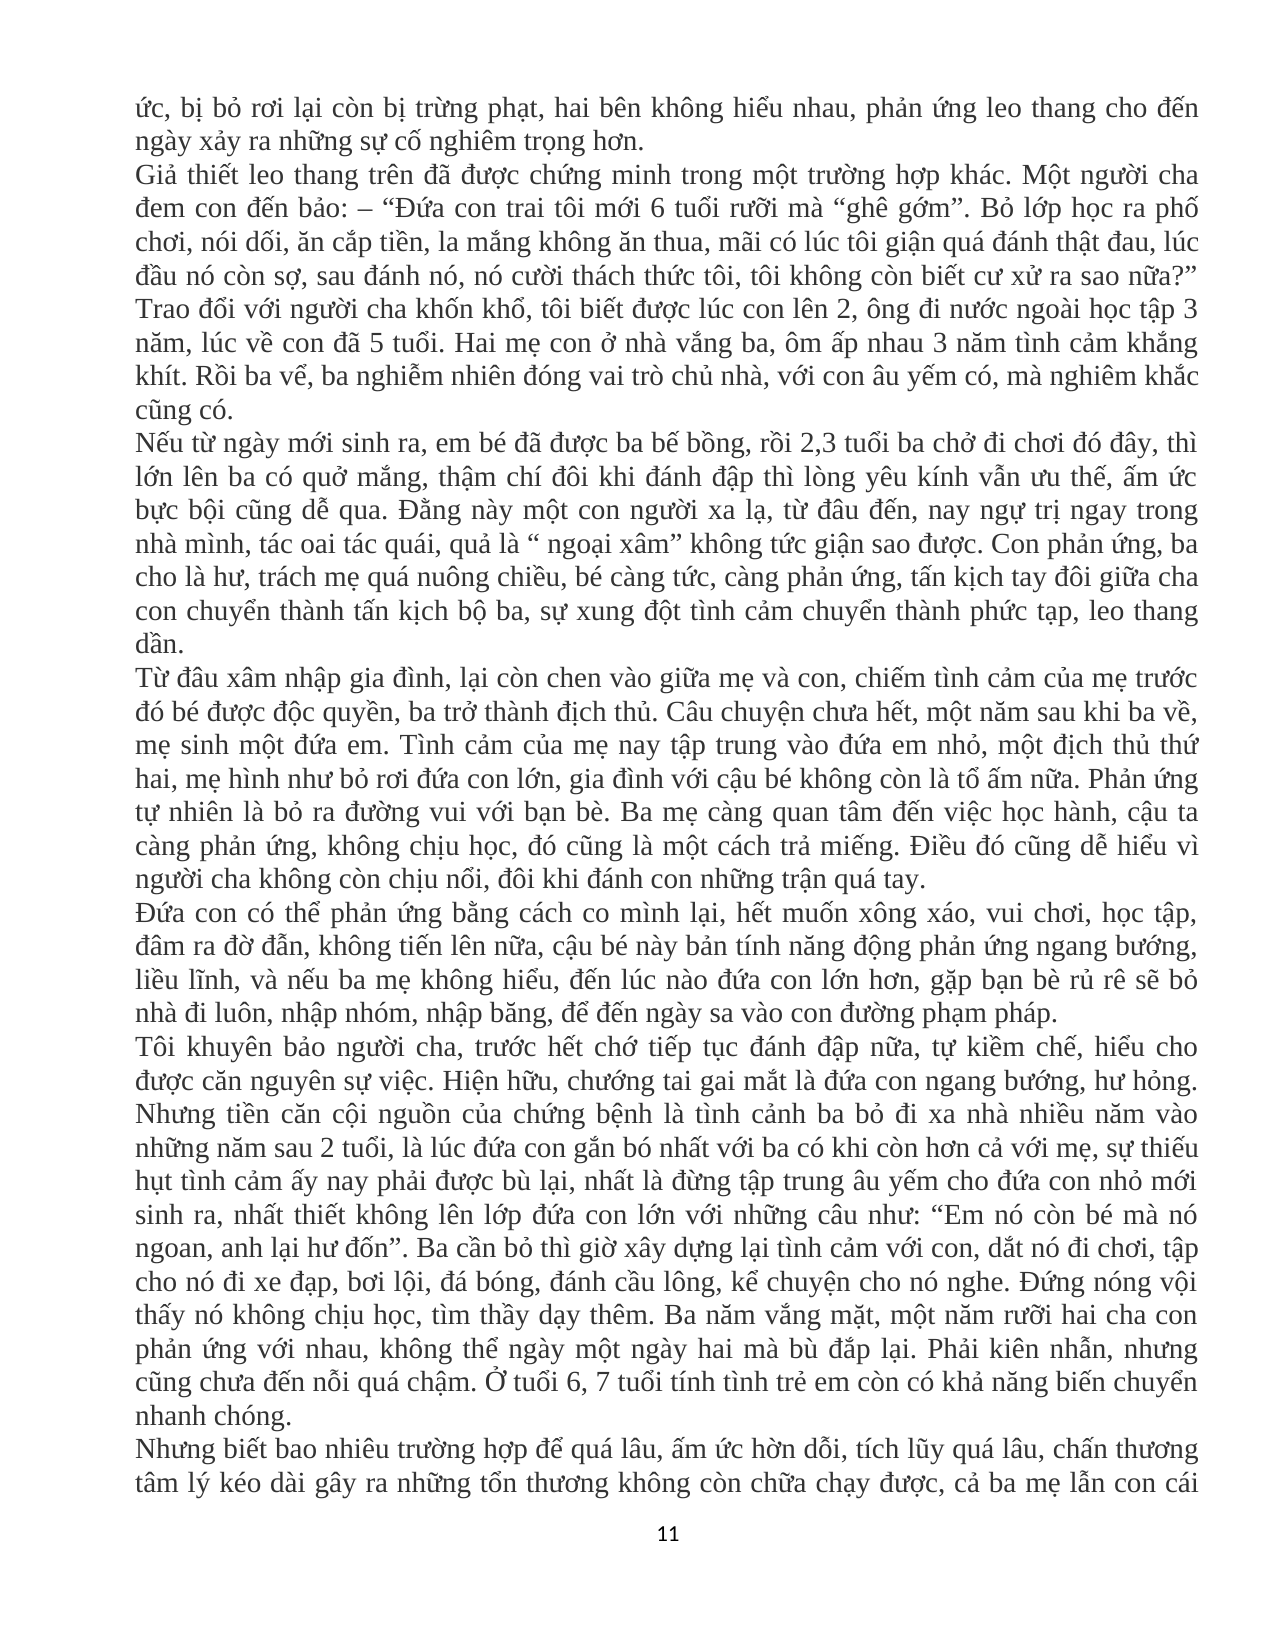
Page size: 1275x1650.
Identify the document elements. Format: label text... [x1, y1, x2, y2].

text Tôi khuyên bảo người cha, trước hết chớ tiếp tục đánh đập nữa, tự kiềm chế, hiểu cho được căn nguyên sự việc. Hiện hữu, chướng tai gai mắt là đứa con ngang bướng, hư hỏng. Nhưng tiền căn cội nguồn của chứng bệnh là tình cảnh ba bỏ đi xa nhà nhiều năm vào những năm sau 2 tuổi, là lúc đứa con gắn bó nhất với ba có khi còn hơn cả với mẹ, sự thiếu hụt tình cảm ấy nay phải được bù lại, nhất là đừng tập trung âu yếm cho đứa con nhỏ mới sinh ra, nhất thiết không lên lớp đứa con lớn với những câu như: “Em nó còn bé mà nó ngoan, anh lại hư đốn”. Ba cần bỏ thì giờ xây dựng lại tình cảm với con, dắt nó đi chơi, tập cho nó đi xe đạp, bơi lội, đá bóng, đánh cầu lông, kể chuyện cho nó nghe. Đứng nóng vội thấy nó không chịu học, tìm thầy dạy thêm. Ba năm vắng mặt, một năm rưỡi hai cha con phản ứng với nhau, không thể ngày một ngày hai mà bù đắp lại. Phải kiên nhẫn, nhưng cũng chưa đến nỗi quá chậm. Ở tuổi 6, 7 tuổi tính tình trẻ em còn có khả năng biến chuyển nhanh chóng. [135, 1029, 1200, 1432]
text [135, 1432, 1200, 1499]
text Giả thiết leo thang trên đã được chứng minh trong một trường hợp khác. Một người cha đem con đến bảo: – “Đứa con trai tôi mới 6 tuổi rưỡi mà “ghê gớm”. Bỏ lớp học ra phố chơi, nói dối, ăn cắp tiền, la mắng không ăn thua, mãi có lúc tôi giận quá đánh thật đau, lúc đầu nó còn sợ, sau đánh nó, nó cười thách thức tôi, tôi không còn biết cư xử ra sao nữa?” Trao đổi với người cha khốn khổ, tôi biết được lúc con lên 2, ông đi nước ngoài học tập 3 năm, lúc về con đã 5 tuổi. Hai mẹ con ở nhà vắng ba, ôm ấp nhau 3 năm tình cảm khắng khít. Rồi ba vể, ba nghiễm nhiên đóng vai trò chủ nhà, với con âu yếm có, mà nghiêm khắc cũng có. [135, 157, 1200, 425]
text Đứa con có thể phản ứng bằng cách co mình lại, hết muốn xông xáo, vui chơi, học tập, đâm ra đờ đẫn, không tiến lên nữa, cậu bé này bản tính năng động phản ứng ngang bướng, liều lĩnh, và nếu ba mẹ không hiểu, đến lúc nào đứa con lớn hơn, gặp bạn bè rủ rê sẽ bỏ nhà đi luôn, nhập nhóm, nhập băng, để đến ngày sa vào con đường phạm pháp. [135, 895, 1200, 1029]
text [135, 90, 1200, 157]
text Nếu từ ngày mới sinh ra, em bé đã được ba bế bồng, rồi 2,3 tuổi ba chở đi chơi đó đây, thì lớn lên ba có quở mắng, thậm chí đôi khi đánh đập thì lòng yêu kính vẫn ưu thế, ấm ức bực bội cũng dễ qua. Đằng này một con người xa lạ, từ đâu đến, nay ngự trị ngay trong nhà mình, tác oai tác quái, quả là “ ngoại xâm” không tức giận sao được. Con phản ứng, ba cho là hư, trách mẹ quá nuông chiều, bé càng tức, càng phản ứng, tấn kịch tay đôi giữa cha con chuyển thành tấn kịch bộ ba, sự xung đột tình cảm chuyển thành phức tạp, leo thang dần. [135, 425, 1200, 660]
text Từ đâu xâm nhập gia đình, lại còn chen vào giữa mẹ và con, chiếm tình cảm của mẹ trước đó bé được độc quyền, ba trở thành địch thủ. Câu chuyện chưa hết, một năm sau khi ba về, mẹ sinh một đứa em. Tình cảm của mẹ nay tập trung vào đứa em nhỏ, một địch thủ thứ hai, mẹ hình như bỏ rơi đứa con lớn, gia đình với cậu bé không còn là tổ ấm nữa. Phản ứng tự nhiên là bỏ ra đường vui với bạn bè. Ba mẹ càng quan tâm đến việc học hành, cậu ta càng phản ứng, không chịu học, đó cũng là một cách trả miếng. Điều đó cũng dễ hiểu vì người cha không còn chịu nổi, đôi khi đánh con những trận quá tay. [135, 660, 1200, 895]
